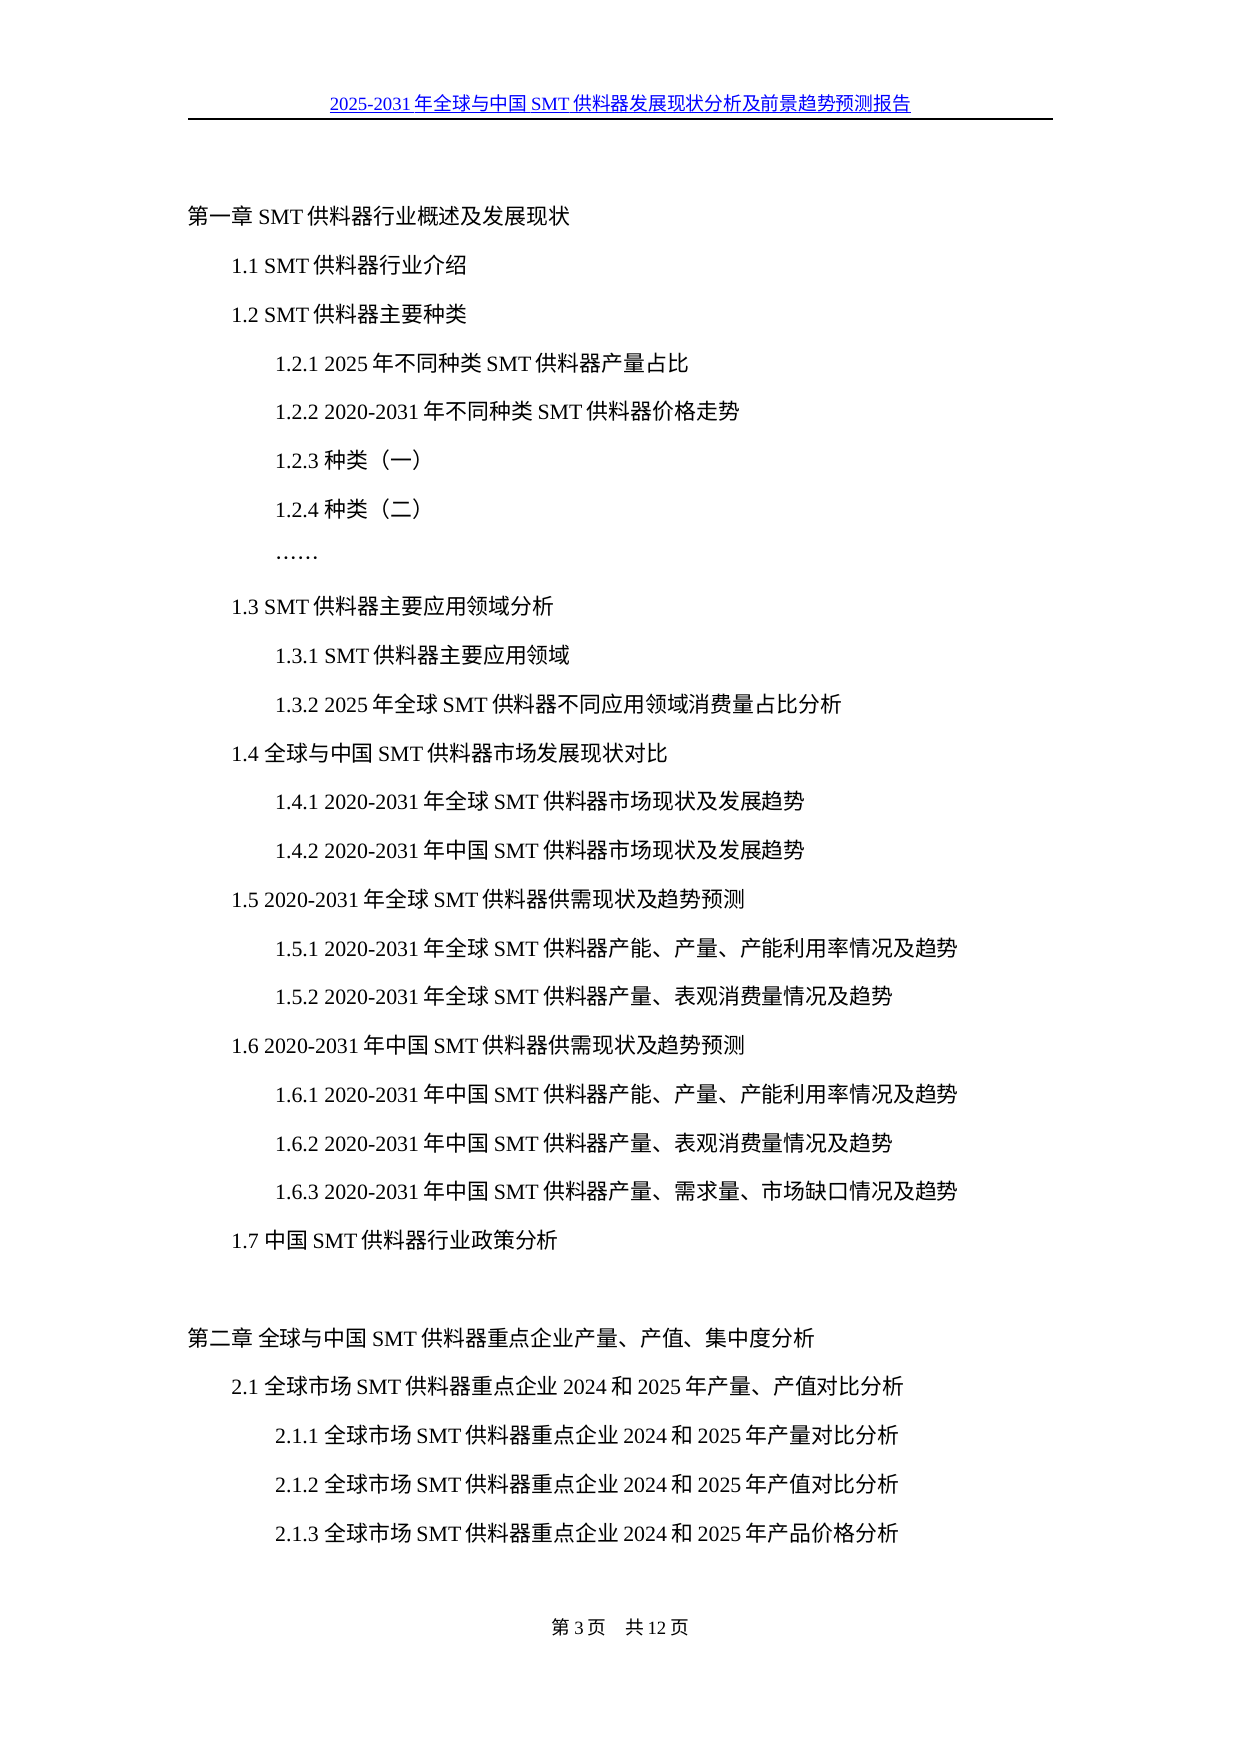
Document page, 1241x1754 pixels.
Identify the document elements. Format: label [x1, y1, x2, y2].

text [187, 150, 1053, 1548]
